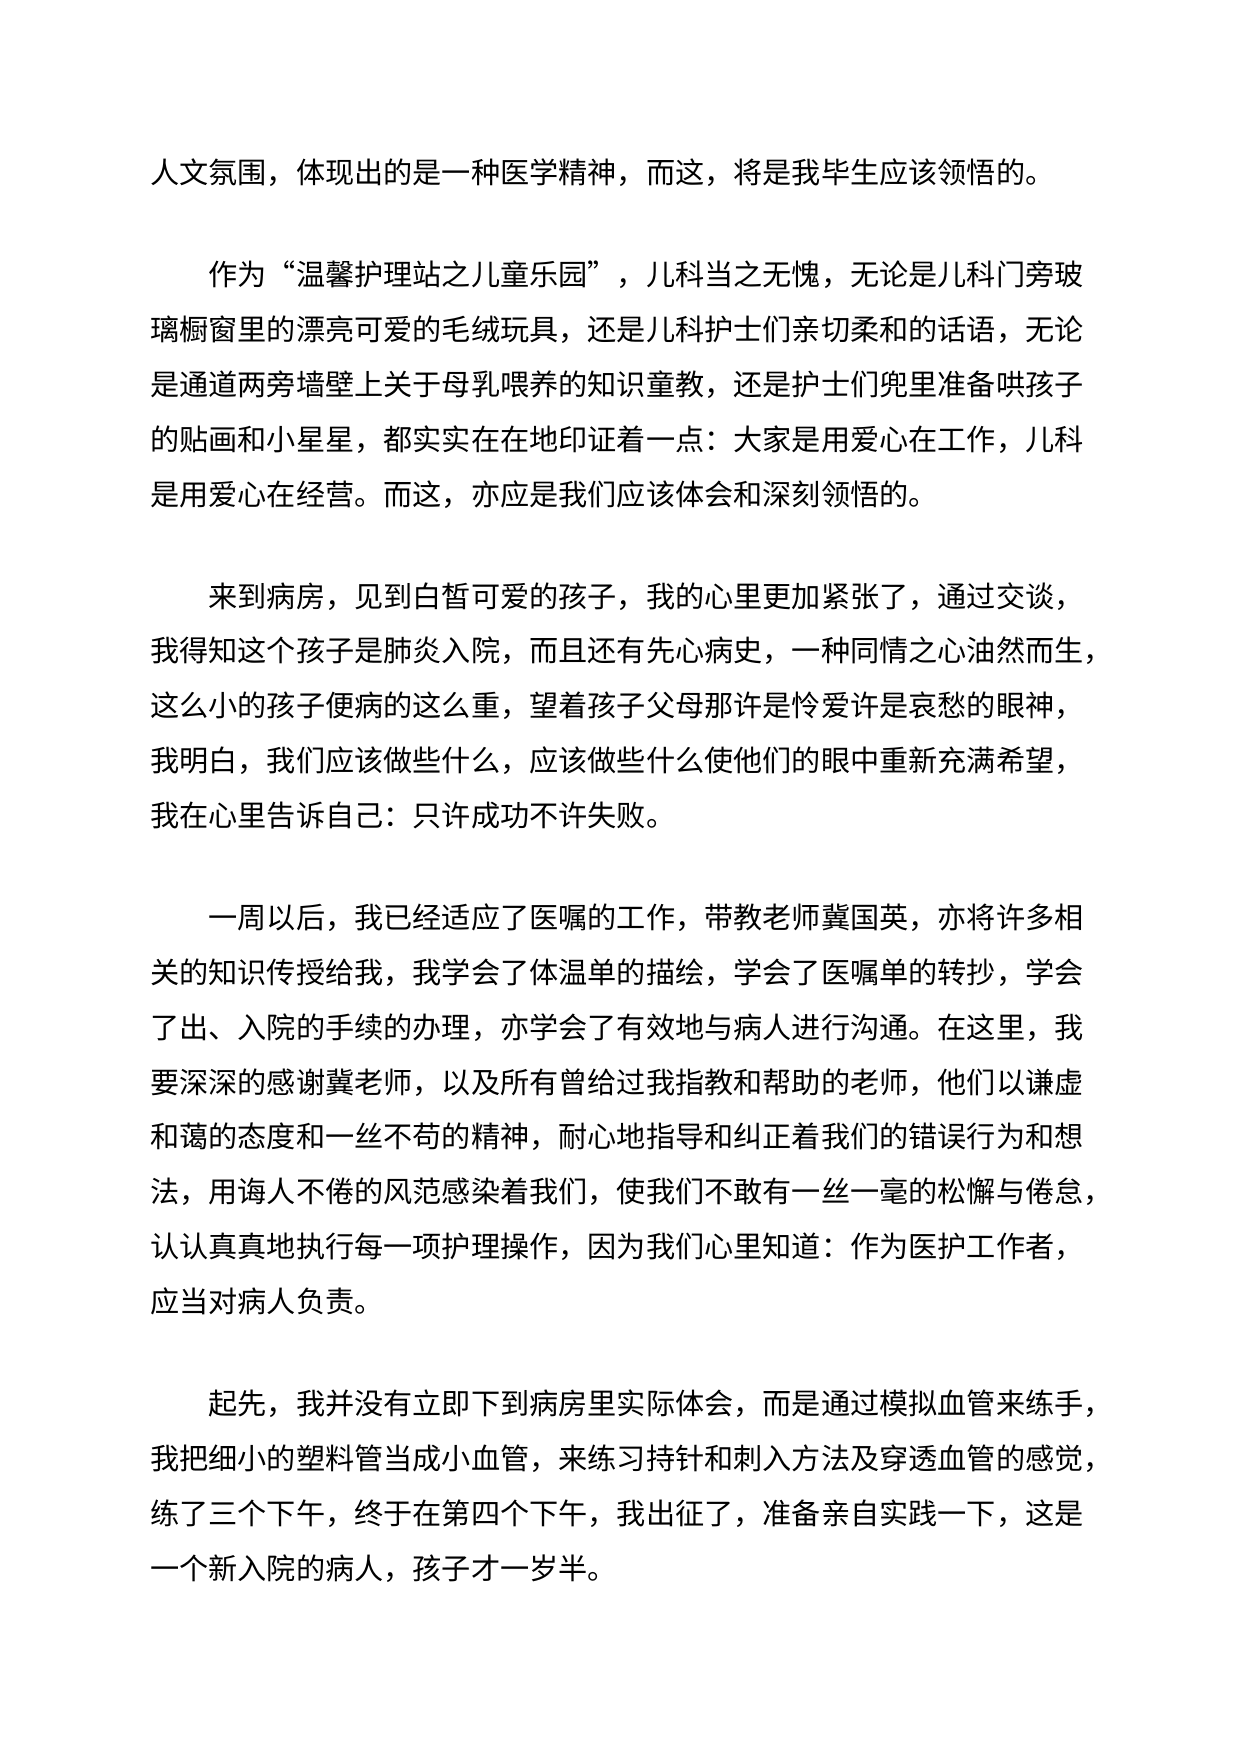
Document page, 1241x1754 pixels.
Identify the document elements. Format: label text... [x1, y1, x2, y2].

text 来到病房，见到白皙可爱的孩子，我的心里更加紧张了，通过交谈，我得知这个孩子是肺炎入院，而且还有先心病史，一种同情之心油然而生，这么小的孩子便病的这么重，望着孩子父母那许是怜爱许是哀愁的眼神，我明白，我们应该做些什么，应该做些什么使他们的眼中重新充满希望，我在心里告诉自己：只许成功不许失败。 [150, 573, 1090, 835]
text 作为“温馨护理站之儿童乐园”，儿科当之无愧，无论是儿科门旁玻璃橱窗里的漂亮可爱的毛绒玩具，还是儿科护士们亲切柔和的话语，无论是通道两旁墙壁上关于母乳喂养的知识童教，还是护士们兜里准备哄孩子的贴画和小星星，都实实在在地印证着一点：大家是用爱心在工作，儿科是用爱心在经营。而这，亦应是我们应该体会和深刻领悟的。 [150, 252, 1090, 514]
text 一周以后，我已经适应了医嘱的工作，带教老师冀国英，亦将许多相关的知识传授给我，我学会了体温单的描绘，学会了医嘱单的转抄，学会了出、入院的手续的办理，亦学会了有效地与病人进行沟通。在这里，我要深深的感谢冀老师，以及所有曾给过我指教和帮助的老师，他们以谦虚和蔼的态度和一丝不苟的精神，耐心地指导和纠正着我们的错误行为和想法，用诲人不倦的风范感染着我们，使我们不敢有一丝一毫的松懈与倦怠，认认真真地执行每一项护理操作，因为我们心里知道：作为医护工作者，应当对病人负责。 [150, 894, 1090, 1321]
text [150, 150, 1090, 192]
text 起先，我并没有立即下到病房里实际体会，而是通过模拟血管来练手，我把细小的塑料管当成小血管，来练习持针和刺入方法及穿透血管的感觉，练了三个下午，终于在第四个下午，我出征了，准备亲自实践一下，这是一个新入院的病人，孩子才一岁半。 [150, 1381, 1090, 1587]
